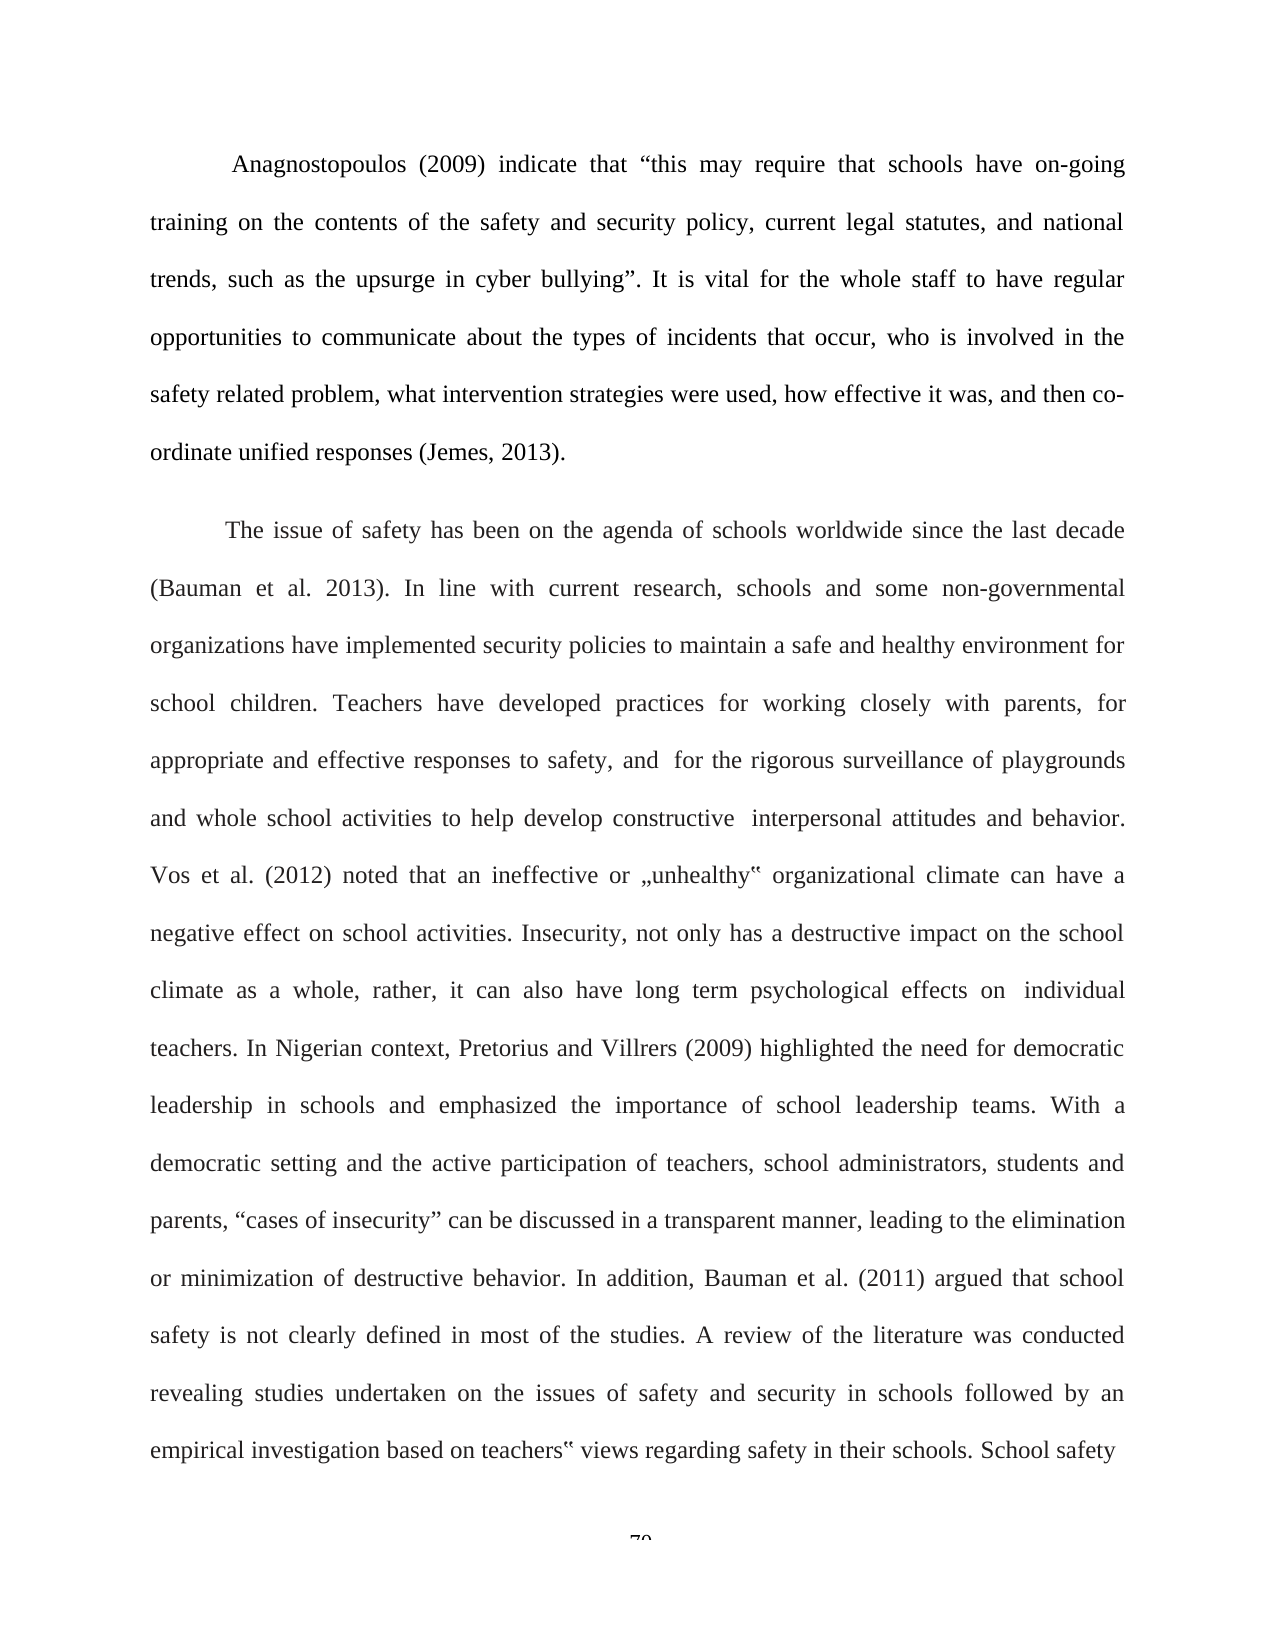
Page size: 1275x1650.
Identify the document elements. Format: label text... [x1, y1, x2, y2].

text Anagnostopoulos (2009) indicate that “this may require that schools have on-going training on the contents of the safety and security policy, current legal statutes, and national trends, such as the upsurge in cyber bullying”. It is vital for the whole staff to have regular opportunities to communicate about the types of incidents that occur, who is involved in the safety related problem, what intervention strategies were used, how effective it was, and then co- ordinate unified responses (Jemes, 2013). [150, 149, 1126, 465]
text The issue of safety has been on the agenda of schools worldwide since the last decade (Bauman et al. 2013). In line with current research, schools and some non-governmental organizations have implemented security policies to maintain a safe and healthy environment for school children. Teachers have developed practices for working closely with parents, for appropriate and effective responses to safety, and for the rigorous surveillance of playgrounds and whole school activities to help develop constructive interpersonal attitudes and behavior. Vos et al. (2012) noted that an ineffective or „unhealthy‟ organizational climate can have a negative effect on school activities. Insecurity, not only has a destructive impact on the school climate as a whole, rather, it can also have long term psychological effects on individual teachers. In Nigerian context, Pretorius and Villrers (2009) highlighted the need for democratic leadership in schools and emphasized the importance of school leadership teams. With a democratic setting and the active participation of teachers, school administrators, students and parents, “cases of insecurity” can be discussed in a transparent manner, leading to the elimination or minimization of destructive behavior. In addition, Bauman et al. (2011) argued that school safety is not clearly defined in most of the studies. A review of the literature was conducted revealing studies undertaken on the issues of safety and security in schools followed by an empirical investigation based on teachers‟ views regarding safety in their schools. School safety [150, 515, 1126, 1464]
